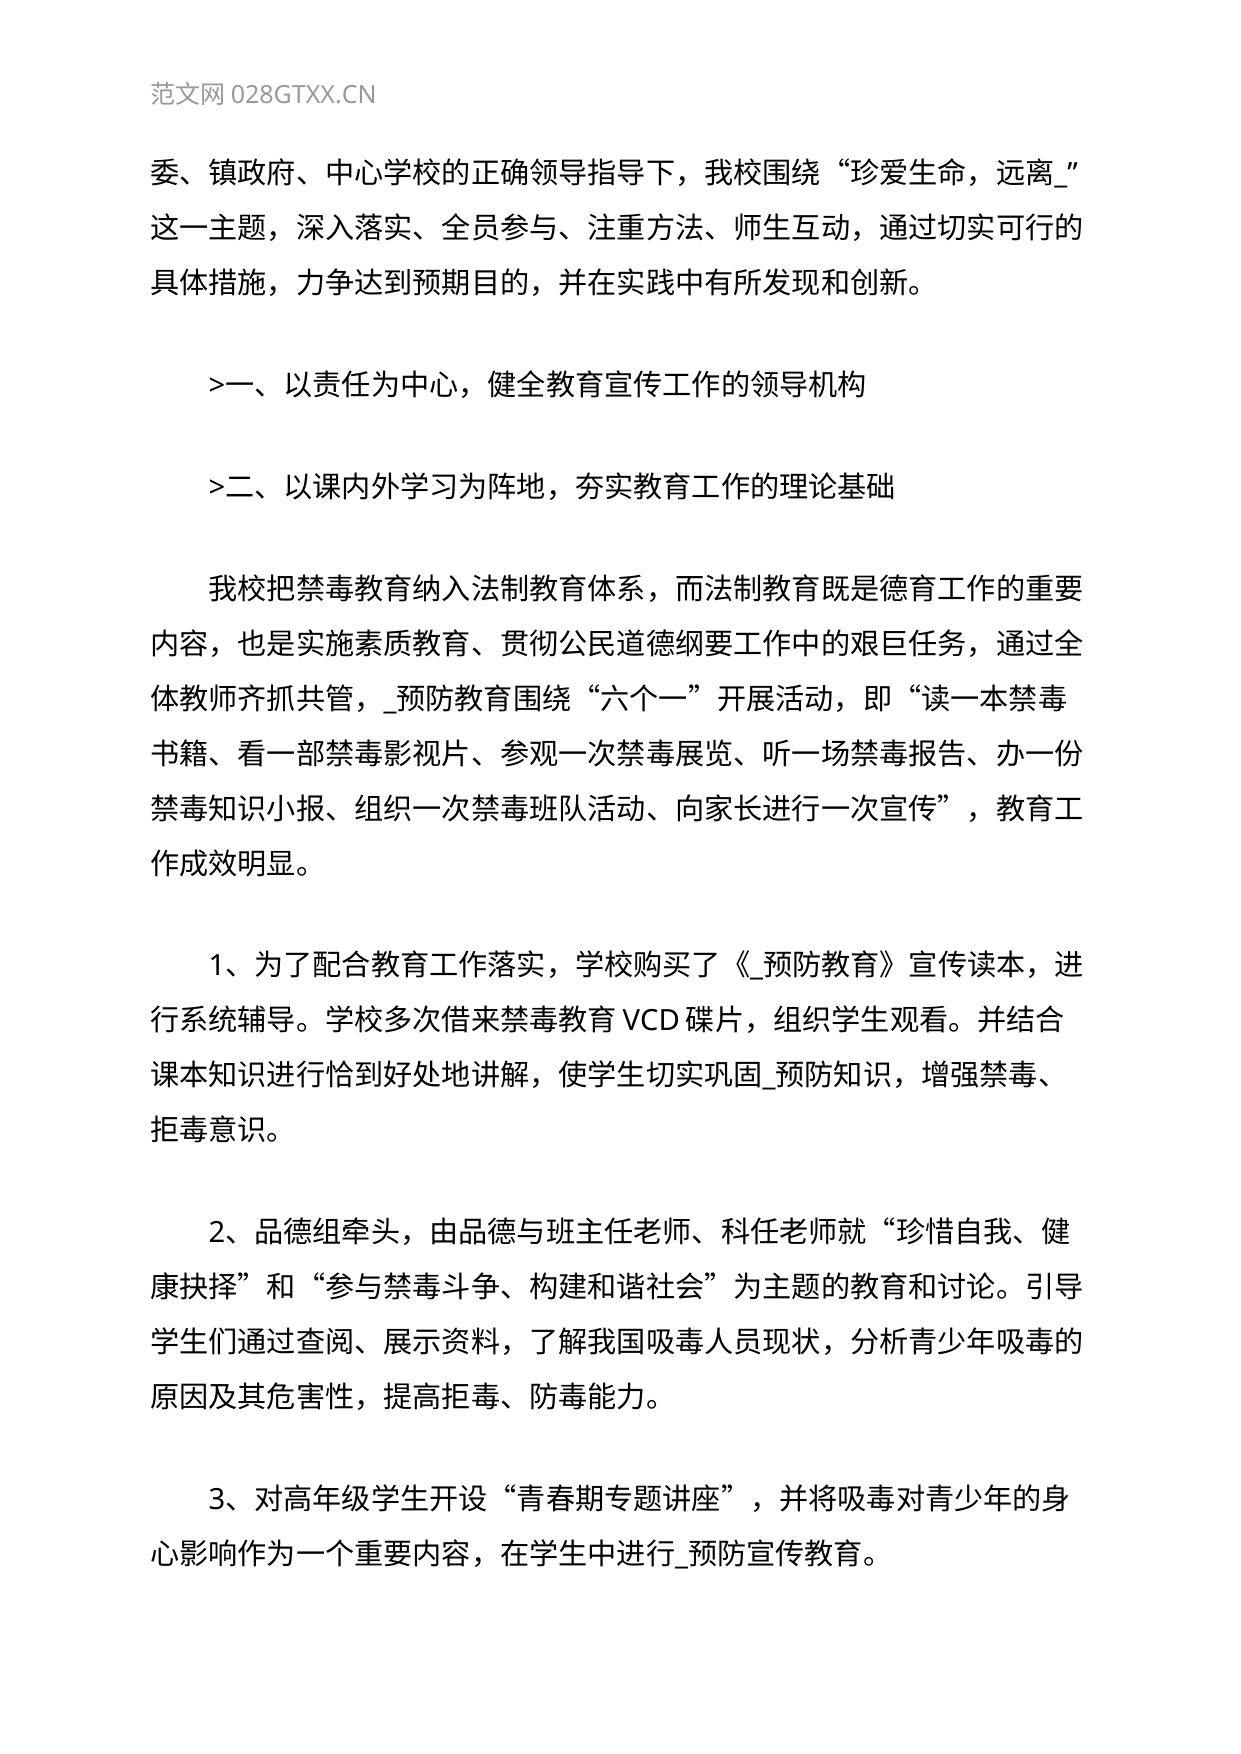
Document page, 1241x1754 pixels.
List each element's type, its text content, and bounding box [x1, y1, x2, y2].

text 1、为了配合教育工作落实，学校购买了《_预防教育》宣传读本，进行系统辅导。学校多次借来禁毒教育VCD碟片，组织学生观看。并结合课本知识进行恰到好处地讲解，使学生切实巩固_预防知识，增强禁毒、拒毒意识。 [150, 942, 1090, 1149]
text >一、以责任为中心，健全教育宣传工作的领导机构 [150, 362, 1090, 404]
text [150, 150, 1090, 302]
text 3、对高年级学生开设“青春期专题讲座”，并将吸毒对青少年的身心影响作为一个重要内容，在学生中进行_预防宣传教育。 [150, 1475, 1090, 1573]
text >二、以课内外学习为阵地，夯实教育工作的理论基础 [150, 464, 1090, 506]
text 2、品德组牵头，由品德与班主任老师、科任老师就“珍惜自我、健康抉择”和“参与禁毒斗争、构建和谐社会”为主题的教育和讨论。引导学生们通过查阅、展示资料，了解我国吸毒人员现状，分析青少年吸毒的原因及其危害性，提高拒毒、防毒能力。 [150, 1209, 1090, 1416]
text 我校把禁毒教育纳入法制教育体系，而法制教育既是德育工作的重要内容，也是实施素质教育、贯彻公民道德纲要工作中的艰巨任务，通过全体教师齐抓共管，_预防教育围绕“六个一”开展活动，即“读一本禁毒书籍、看一部禁毒影视片、参观一次禁毒展览、听一场禁毒报告、办一份禁毒知识小报、组织一次禁毒班队活动、向家长进行一次宣传”，教育工作成效明显。 [150, 566, 1090, 882]
